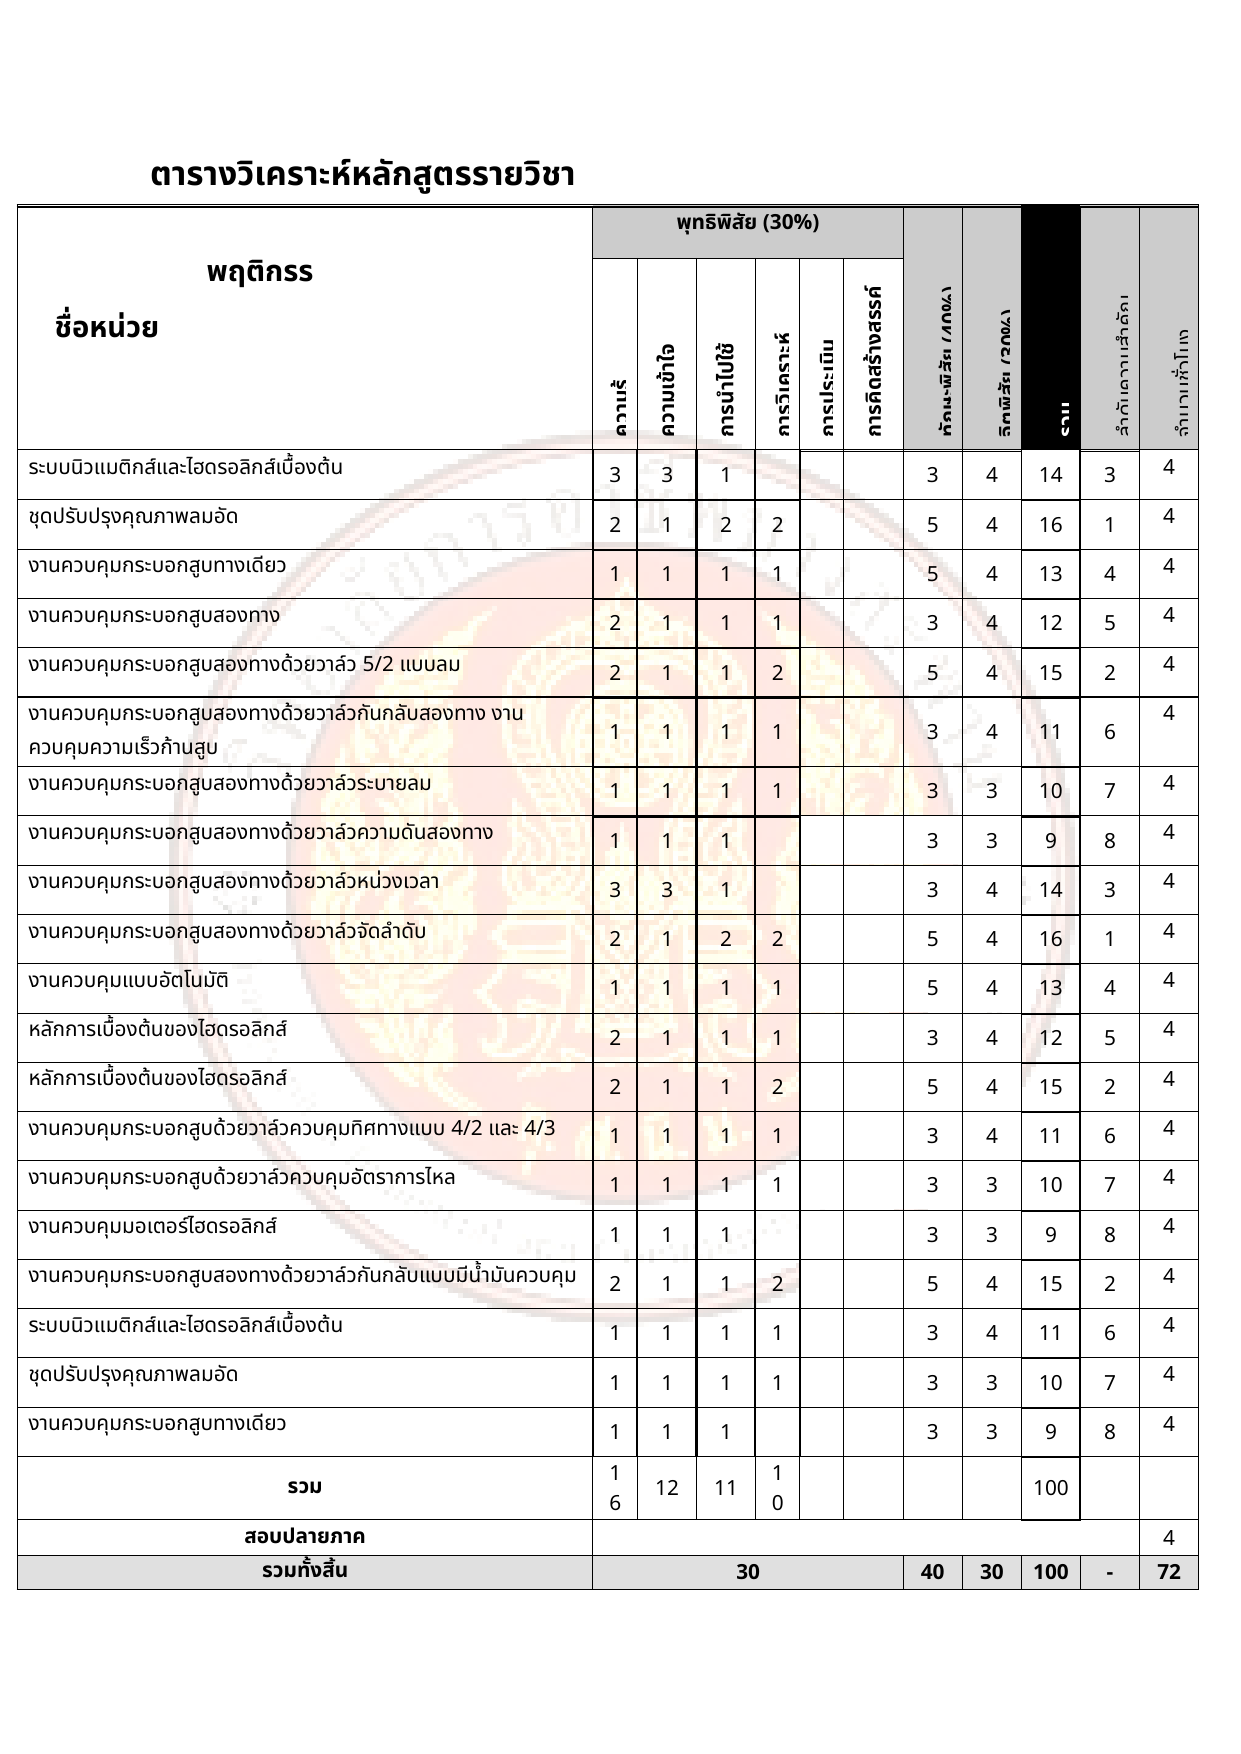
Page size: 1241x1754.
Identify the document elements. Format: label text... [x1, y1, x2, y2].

table_cell งานควบคุมกระบอกสูบสองทางด้วยวาล์วจัดลำดับ [18, 915, 592, 963]
table_cell 3 [904, 816, 962, 864]
table_cell [801, 1112, 843, 1160]
table_cell 4 [1140, 915, 1198, 963]
table_cell [801, 816, 843, 864]
table_cell การประเมิน [800, 259, 843, 449]
table_cell 3 [594, 866, 636, 914]
table_cell [1081, 1457, 1139, 1519]
table_cell [801, 1211, 843, 1259]
table_header จิตพิสัย (30%) [963, 208, 1021, 449]
table_cell 3 [963, 1161, 1021, 1209]
table_cell 1 [698, 1408, 754, 1456]
table_header ทักษะพิสัย (40%) [904, 208, 962, 449]
table_cell 1 [756, 1014, 799, 1062]
table_cell งานควบคุมกระบอกสูบด้วยวาล์วควบคุมทิศทางแบบ 4/2 และ 4/3 [18, 1112, 592, 1160]
table_cell 5 [904, 915, 962, 963]
table_cell 16 [593, 1457, 637, 1519]
table_cell 2 [594, 1014, 636, 1062]
table_cell 7 [1081, 767, 1139, 815]
table_cell [756, 450, 799, 499]
table_cell 3 [1081, 452, 1139, 499]
table_cell 1 [638, 818, 695, 864]
table_cell 2 [594, 1063, 636, 1111]
table_cell 1 [698, 1161, 754, 1209]
table_cell 72 [1140, 1556, 1198, 1589]
table_cell 4 [1140, 648, 1198, 696]
table_cell 3 [963, 1211, 1021, 1259]
table_cell [844, 1014, 903, 1062]
table_cell 1 [698, 964, 754, 1012]
table_cell 8 [1081, 1408, 1139, 1456]
table_cell 4 [963, 599, 1021, 647]
table_cell 1 [756, 551, 799, 598]
table_cell 1 [638, 600, 695, 647]
table_cell 1 [756, 1112, 799, 1160]
table_cell 4 [1140, 1161, 1198, 1209]
text ตารางวิเคราะห์หลักสูตรรายวิชา [150, 150, 1090, 200]
table_cell 1 [1081, 500, 1139, 549]
table_cell งานควบคุมกระบอกสูบสองทางด้วยวาล์วความดันสองทาง [18, 816, 592, 864]
table_cell 4 [963, 500, 1021, 549]
table_cell 1 [638, 1408, 695, 1456]
table_cell 1 [698, 866, 754, 914]
table_cell 3 [904, 1112, 962, 1160]
table_cell 1 [698, 1260, 754, 1308]
table_cell 100 [1022, 1556, 1080, 1589]
table_cell 15 [1022, 649, 1079, 696]
table_cell 4 [1140, 698, 1198, 766]
table_cell 1 [638, 699, 695, 766]
table_cell 1 [594, 1112, 636, 1160]
table_cell 1 [698, 1309, 754, 1357]
table_cell 3 [904, 1309, 962, 1357]
table_cell 4 [963, 550, 1021, 598]
table_cell 3 [904, 1358, 962, 1407]
table_cell งานควบคุมกระบอกสูบสองทางด้วยวาล์ว 5/2 แบบลม [18, 648, 592, 696]
table_cell 6 [1081, 1309, 1139, 1357]
table_cell งานควบคุมแบบอัตโนมัติ [18, 964, 592, 1012]
table_cell 1 [638, 501, 695, 549]
table_cell 6 [1081, 698, 1139, 766]
table_cell 4 [1140, 1408, 1198, 1456]
table_cell [844, 698, 903, 766]
table_cell 11 [697, 1457, 755, 1519]
table_cell 4 [1140, 1063, 1198, 1111]
table_cell 4 [963, 1063, 1021, 1111]
table_cell [1140, 1457, 1198, 1519]
table_cell 12 [1022, 1015, 1079, 1062]
table_cell 1 [638, 1112, 695, 1160]
table_cell 1 [638, 1063, 695, 1111]
table_cell งานควบคุมกระบอกสูบทางเดียว [18, 1408, 592, 1456]
table_cell [801, 1260, 843, 1308]
table_cell 4 [963, 866, 1021, 914]
table_cell 8 [1081, 816, 1139, 864]
table_cell 4 [963, 1309, 1021, 1357]
table_cell 10 [1022, 1162, 1079, 1209]
table_cell การนำไปใช้ [697, 259, 755, 449]
table_cell 3 [904, 866, 962, 914]
table_cell 1 [594, 1358, 636, 1407]
table_cell 7 [1081, 1161, 1139, 1209]
table_cell 1 [756, 964, 799, 1012]
table_cell ระบบนิวแมติกส์และไฮดรอลิกส์เบื้องต้น [18, 450, 592, 499]
table_cell 4 [1140, 1014, 1198, 1062]
table_cell [801, 915, 843, 963]
table_cell 1 [594, 818, 636, 864]
table_cell [844, 1309, 903, 1357]
table_cell 1 [698, 768, 754, 815]
table_cell [844, 866, 903, 914]
table_cell 4 [963, 648, 1021, 696]
table_cell 4 [1140, 450, 1198, 499]
table_cell [844, 767, 903, 815]
table_cell 3 [963, 816, 1021, 864]
table_cell 9 [1022, 1409, 1079, 1456]
table_cell ระบบนิวแมติกส์และไฮดรอลิกส์เบื้องต้น [18, 1309, 592, 1357]
table_cell 1 [638, 1260, 695, 1308]
table_cell 3 [594, 450, 636, 499]
table_cell 1 [756, 768, 799, 815]
table_cell 4 [1140, 1520, 1198, 1555]
table_cell [844, 1408, 903, 1456]
table_cell [904, 1457, 962, 1519]
table_cell [756, 1408, 799, 1456]
table_cell [801, 1309, 843, 1357]
table_cell 5 [904, 648, 962, 696]
table_cell 2 [756, 501, 799, 549]
table_cell - [1081, 1556, 1139, 1589]
table_cell 1 [594, 964, 636, 1012]
table_cell 4 [963, 452, 1021, 499]
table_cell 4 [1140, 767, 1198, 815]
table_cell 8 [1081, 1211, 1139, 1259]
table_cell 4 [963, 915, 1021, 963]
table_cell [801, 648, 843, 696]
table_cell 1 [698, 1063, 754, 1111]
table_cell 5 [904, 1063, 962, 1111]
table_cell 4 [1140, 1112, 1198, 1160]
table_cell [801, 550, 843, 598]
table_cell [801, 500, 843, 549]
table_cell 4 [1140, 1309, 1198, 1357]
table_cell 4 [1140, 1260, 1198, 1308]
table_cell [844, 599, 903, 647]
table_cell ชุดปรับปรุงคุณภาพลมอัด [18, 500, 592, 549]
table_cell 4 [963, 1260, 1021, 1308]
table_cell 15 [1022, 1261, 1079, 1308]
table_cell 3 [904, 1014, 962, 1062]
table_cell 1 [698, 1014, 754, 1062]
table_cell 5 [904, 964, 962, 1012]
table_cell งานควบคุมกระบอกสูบสองทางด้วยวาล์วกันกลับสองทาง งานควบคุมความเร็วก้านสูบ [18, 698, 592, 766]
table_cell [801, 698, 843, 766]
table_cell 1 [698, 818, 754, 864]
table_cell 1 [638, 915, 695, 963]
table_cell 2 [756, 1063, 799, 1111]
table_cell 3 [904, 599, 962, 647]
table_cell [801, 767, 843, 815]
table_cell [801, 1358, 843, 1407]
table_cell งานควบคุมกระบอกสูบสองทางด้วยวาล์วหน่วงเวลา [18, 866, 592, 914]
table_cell 2 [594, 649, 636, 696]
table_cell 1 [756, 1309, 799, 1357]
table_cell 2 [756, 649, 799, 696]
table_cell 7 [1081, 1358, 1139, 1407]
table_cell 13 [1022, 965, 1079, 1012]
table_cell งานควบคุมกระบอกสูบทางเดียว [18, 550, 592, 598]
table_cell 3 [904, 1408, 962, 1456]
table_cell 14 [1022, 450, 1079, 499]
table_cell 2 [594, 1260, 636, 1308]
table_cell [801, 452, 843, 499]
table_cell 2 [1081, 1260, 1139, 1308]
table_cell 4 [1140, 866, 1198, 914]
table_cell การคิดสร้างสรรค์ [844, 259, 903, 449]
table_cell 1 [594, 551, 636, 598]
table_cell 10 [756, 1457, 799, 1519]
table_cell [844, 1358, 903, 1407]
table_cell สอบปลายภาค [18, 1520, 592, 1555]
table_cell 12 [638, 1457, 696, 1519]
table_cell 12 [1022, 600, 1079, 647]
table_cell 9 [1022, 1212, 1079, 1259]
table_cell 1 [638, 1161, 695, 1209]
table_cell 2 [698, 501, 754, 549]
table_cell 30 [963, 1556, 1021, 1589]
table_cell 10 [1022, 1359, 1079, 1407]
table_cell [844, 500, 903, 549]
table_cell 2 [594, 501, 636, 549]
table_cell ชุดปรับปรุงคุณภาพลมอัด [18, 1358, 592, 1407]
table_cell [844, 452, 903, 499]
table_cell [801, 1161, 843, 1209]
table_cell 10 [1022, 768, 1079, 815]
table_cell ความเข้าใจ [638, 259, 696, 449]
table_cell 14 [1022, 867, 1079, 914]
table_cell 100 [1022, 1458, 1079, 1519]
table_cell งานควบคุมมอเตอร์ไฮดรอลิกส์ [18, 1211, 592, 1259]
table_cell 1 [638, 551, 695, 598]
table_cell 4 [1081, 964, 1139, 1012]
table_cell 4 [1081, 550, 1139, 598]
table_cell [844, 816, 903, 864]
table_cell 4 [1140, 599, 1198, 647]
table_cell [844, 1161, 903, 1209]
table_cell 16 [1022, 501, 1079, 549]
table_cell 1 [594, 1161, 636, 1209]
table_cell [801, 1408, 843, 1456]
table_cell 1 [638, 1014, 695, 1062]
table_cell การวิเคราะห์ [756, 259, 799, 449]
table_cell 4 [963, 1112, 1021, 1160]
table_cell 1 [698, 1112, 754, 1160]
table_cell 1 [638, 1309, 695, 1357]
table_cell [801, 964, 843, 1012]
table_cell 3 [904, 767, 962, 815]
table_cell 1 [594, 1309, 636, 1357]
table_cell 1 [698, 450, 754, 499]
table_cell 4 [1140, 1211, 1198, 1259]
table_cell 30 [593, 1556, 903, 1589]
table_header รวม [1022, 208, 1080, 449]
table_cell 1 [698, 649, 754, 696]
table_cell 1 [594, 1408, 636, 1456]
table_cell [844, 648, 903, 696]
table_cell 1 [638, 1211, 695, 1259]
table_cell 3 [904, 452, 962, 499]
table_cell 1 [698, 1358, 754, 1407]
table_cell 1 [594, 699, 636, 766]
table_cell [844, 1457, 903, 1519]
table_cell [756, 1211, 799, 1259]
table_cell 1 [1081, 915, 1139, 963]
table_cell [800, 1457, 843, 1519]
table_cell 1 [638, 768, 695, 815]
table_cell 4 [963, 1014, 1021, 1062]
table_cell 5 [904, 1260, 962, 1308]
table_cell 2 [594, 915, 636, 963]
table_cell [963, 1457, 1021, 1519]
table_cell 2 [756, 1260, 799, 1308]
table_cell 5 [1081, 1014, 1139, 1062]
table_cell 4 [1140, 964, 1198, 1012]
table_cell 16 [1022, 916, 1079, 963]
table_cell 4 [963, 698, 1021, 766]
table_cell 1 [698, 600, 754, 647]
table_cell งานควบคุมกระบอกสูบสองทาง [18, 599, 592, 647]
table_cell [801, 1014, 843, 1062]
table_cell 2 [1081, 648, 1139, 696]
table_cell รวมทั้งสิ้น [18, 1556, 592, 1589]
table_cell 3 [963, 1408, 1021, 1456]
table_cell [844, 964, 903, 1012]
table_cell 2 [698, 915, 754, 963]
table_cell 1 [756, 699, 799, 766]
table_cell 2 [1081, 1063, 1139, 1111]
table_cell 1 [594, 1211, 636, 1259]
table_cell [593, 1520, 1139, 1555]
table_cell รวม [18, 1457, 592, 1519]
table_cell 2 [756, 915, 799, 963]
table_cell [844, 1211, 903, 1259]
table_cell [756, 818, 799, 864]
table_cell หลักการเบื้องต้นของไฮดรอลิกส์ [18, 1014, 592, 1062]
table_cell 4 [1140, 500, 1198, 549]
table_cell 5 [904, 550, 962, 598]
table_cell 1 [698, 699, 754, 766]
table_cell 1 [756, 1358, 799, 1407]
table_cell 1 [594, 768, 636, 815]
table_cell 1 [698, 1211, 754, 1259]
table_cell [844, 1112, 903, 1160]
table_header [18, 208, 592, 449]
table_cell 1 [698, 551, 754, 598]
table_cell 5 [1081, 599, 1139, 647]
table_cell 5 [904, 500, 962, 549]
table_cell 4 [963, 964, 1021, 1012]
table_cell 15 [1022, 1064, 1079, 1111]
table_cell 6 [1081, 1112, 1139, 1160]
table_cell 1 [638, 1358, 695, 1407]
table_cell [844, 1260, 903, 1308]
table_cell 1 [756, 1161, 799, 1209]
table_cell 1 [756, 600, 799, 647]
table_cell 1 [638, 964, 695, 1012]
table_cell 3 [638, 450, 695, 499]
table_cell 3 [1081, 866, 1139, 914]
table_cell 2 [594, 600, 636, 647]
table_cell [801, 866, 843, 914]
table_cell หลักการเบื้องต้นของไฮดรอลิกส์ [18, 1063, 592, 1111]
table_cell งานควบคุมกระบอกสูบสองทางด้วยวาล์วระบายลม [18, 767, 592, 815]
table_cell 4 [1140, 816, 1198, 864]
table_cell [844, 550, 903, 598]
table_header ลำดับความสำคัญ [1081, 208, 1139, 449]
table_cell 13 [1022, 551, 1079, 598]
table_cell [801, 1063, 843, 1111]
table_cell 1 [638, 649, 695, 696]
table_cell งานควบคุมกระบอกสูบสองทางด้วยวาล์วกันกลับแบบมีน้ำมันควบคุม [18, 1260, 592, 1308]
table_cell 3 [904, 698, 962, 766]
table_cell 9 [1022, 818, 1079, 864]
table_cell [844, 915, 903, 963]
table_cell 3 [963, 1358, 1021, 1407]
table_cell งานควบคุมกระบอกสูบด้วยวาล์วควบคุมอัตราการไหล [18, 1161, 592, 1209]
table_header จำนวนชั่วโมง [1140, 208, 1198, 449]
table_cell 3 [963, 767, 1021, 815]
table_cell 11 [1022, 1113, 1079, 1160]
table_cell 4 [1140, 1358, 1198, 1407]
table_cell 4 [1140, 550, 1198, 598]
table_cell ความรู้ [593, 259, 637, 449]
table_cell [844, 1063, 903, 1111]
table_cell 3 [904, 1161, 962, 1209]
table_cell [801, 599, 843, 647]
table_header พุทธิพิสัย (30%) [593, 208, 903, 258]
table_cell 11 [1022, 1310, 1079, 1357]
table_cell 3 [904, 1211, 962, 1259]
table_cell 3 [638, 866, 695, 914]
table_cell 11 [1022, 699, 1079, 766]
table_cell [756, 866, 799, 914]
table_cell 40 [904, 1556, 962, 1589]
